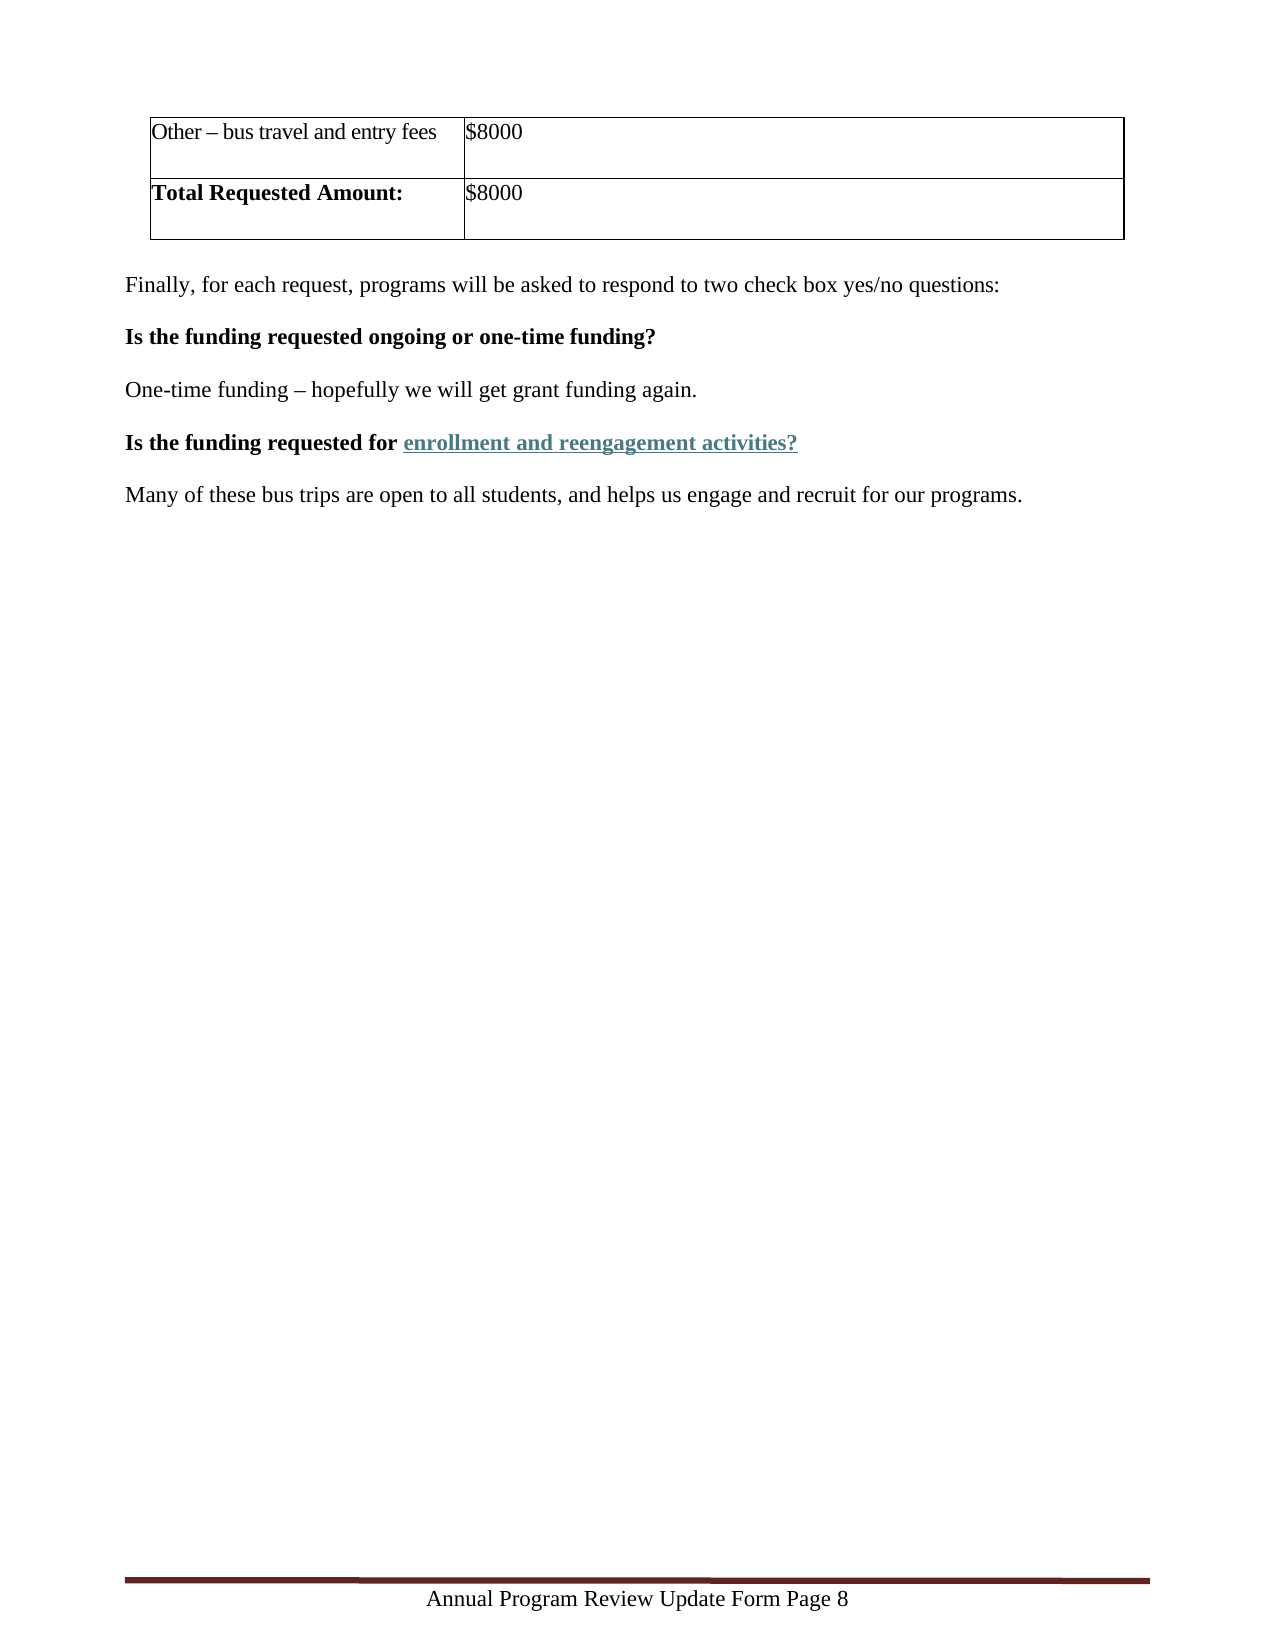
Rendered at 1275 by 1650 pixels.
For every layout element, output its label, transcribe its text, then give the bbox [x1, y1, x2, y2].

text One-time funding – hopefully we will get grant funding again. [125, 376, 1156, 402]
table_cell Other – bus travel and entry fees [151, 118, 464, 178]
list Is the funding requested ongoing or one-time funding? [125, 323, 1156, 350]
table_cell $8000 [465, 179, 1123, 239]
text Many of these bus trips are open to all students, and helps us engage and recruit for our programs. [125, 482, 1156, 508]
text Finally, for each request, programs will be asked to respond to two check box yes/no questions: [125, 271, 1156, 297]
table_cell $8000 [465, 118, 1123, 178]
table_cell Total Requested Amount: [151, 179, 464, 239]
list Is the funding requested for enrollment and reengagement activities? [125, 429, 1156, 455]
